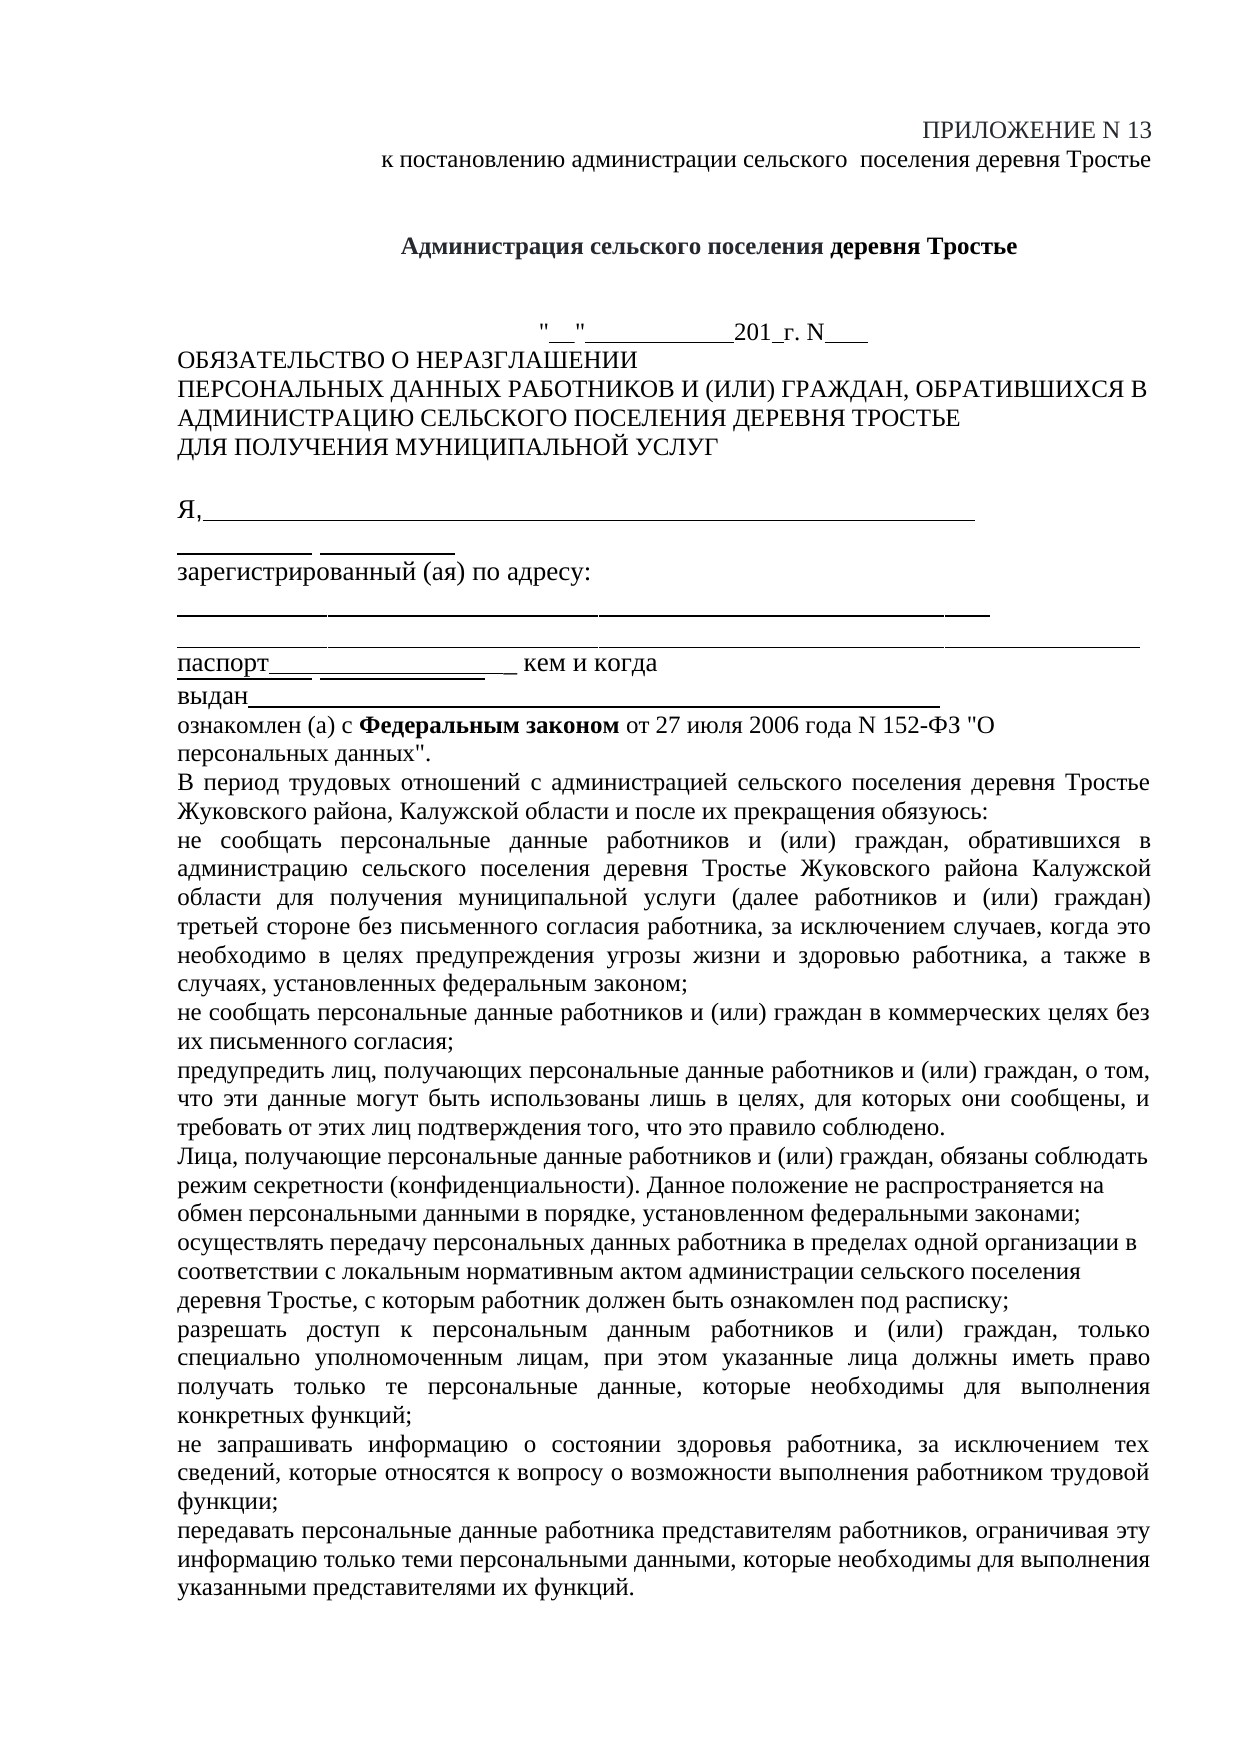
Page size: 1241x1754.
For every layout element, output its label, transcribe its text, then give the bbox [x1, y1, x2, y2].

subtitle Администрация сельского поселения деревня Тростье [401, 231, 1240, 259]
text разрешать доступ к персональным данным работников и (или) граждан, только специально уполномоченным лицам, при этом указанные лица должны иметь право получать только те персональные данные, которые необходимы для выполнения конкретных функций; [177, 1314, 1151, 1429]
text не запрашивать информацию о состоянии здоровья работника, за исключением тех сведений, которые относятся к вопросу о возможности выполнения работником трудовой функции; [177, 1429, 1151, 1515]
text выдан ознакомлен (а) с Федеральным законом от 27 июля 2006 года N 152-ФЗ "О персональных данных". [177, 677, 995, 767]
text паспорт _ кем и когда [177, 639, 1240, 677]
text В период трудовых отношений с администрацией сельского поселения деревня Тростье Жуковского района, Калужской области и после их прекращения обязуюсь: [177, 767, 1151, 825]
text ПЕРСОНАЛЬНЫХ ДАННЫХ РАБОТНИКОВ И (ИЛИ) ГРАЖДАН, ОБРАТИВШИХСЯ В АДМИНИСТРАЦИЮ СЕЛЬСКОГО ПОСЕЛЕНИЯ ДЕРЕВНЯ ТРОСТЬЕ [177, 374, 1240, 432]
text Лица, получающие персональные данные работников и (или) граждан, обязаны соблюдать режим секретности (конфиденциальности). Данное положение не распространяется на обмен персональными данными в порядке, установленном федеральными законами; осуществлять передачу персональных данных работника в пределах одной организации в соответствии с локальным нормативным актом администрации сельского поселения деревня Тростье, с которым работник должен быть ознакомлен под расписку; [177, 1141, 1167, 1313]
text ДЛЯ ПОЛУЧЕНИЯ МУНИЦИПАЛЬНОЙ УСЛУГ [177, 432, 1240, 461]
text передавать персональные данные работника представителям работников, ограничивая эту информацию только теми персональными данными, которые необходимы для выполнения указанными представителями их функций. [177, 1515, 1151, 1601]
text " " 201 г. N ОБЯЗАТЕЛЬСТВО О НЕРАЗГЛАШЕНИИ [177, 317, 868, 374]
text к постановлению администрации сельского поселения деревня Тростье [150, 144, 1151, 173]
text ПРИЛОЖЕНИЕ N 13 [150, 115, 1152, 144]
subtitle зарегистрированный (ая) по адресу: [150, 524, 1240, 587]
text предупредить лиц, получающих персональные данные работников и (или) граждан, о том, что эти данные могут быть использованы лишь в целях, для которых они сообщены, и требовать от этих лиц подтверждения того, что это правило соблюдено. [177, 1055, 1151, 1141]
text не сообщать персональные данные работников и (или) граждан, обратившихся в администрацию сельского поселения деревня Тростье Жуковского района Калужской области для получения муниципальной услуги (далее работников и (или) граждан) третьей стороне без письменного согласия работника, за исключением случаев, когда это необходимо в целях предупреждения угрозы жизни и здоровью работника, а также в случаях, установленных федеральным законом; [177, 825, 1152, 997]
subtitle Я, [177, 493, 1240, 524]
text не сообщать персональные данные работников и (или) граждан в коммерческих целях без их письменного согласия; [177, 997, 1151, 1055]
